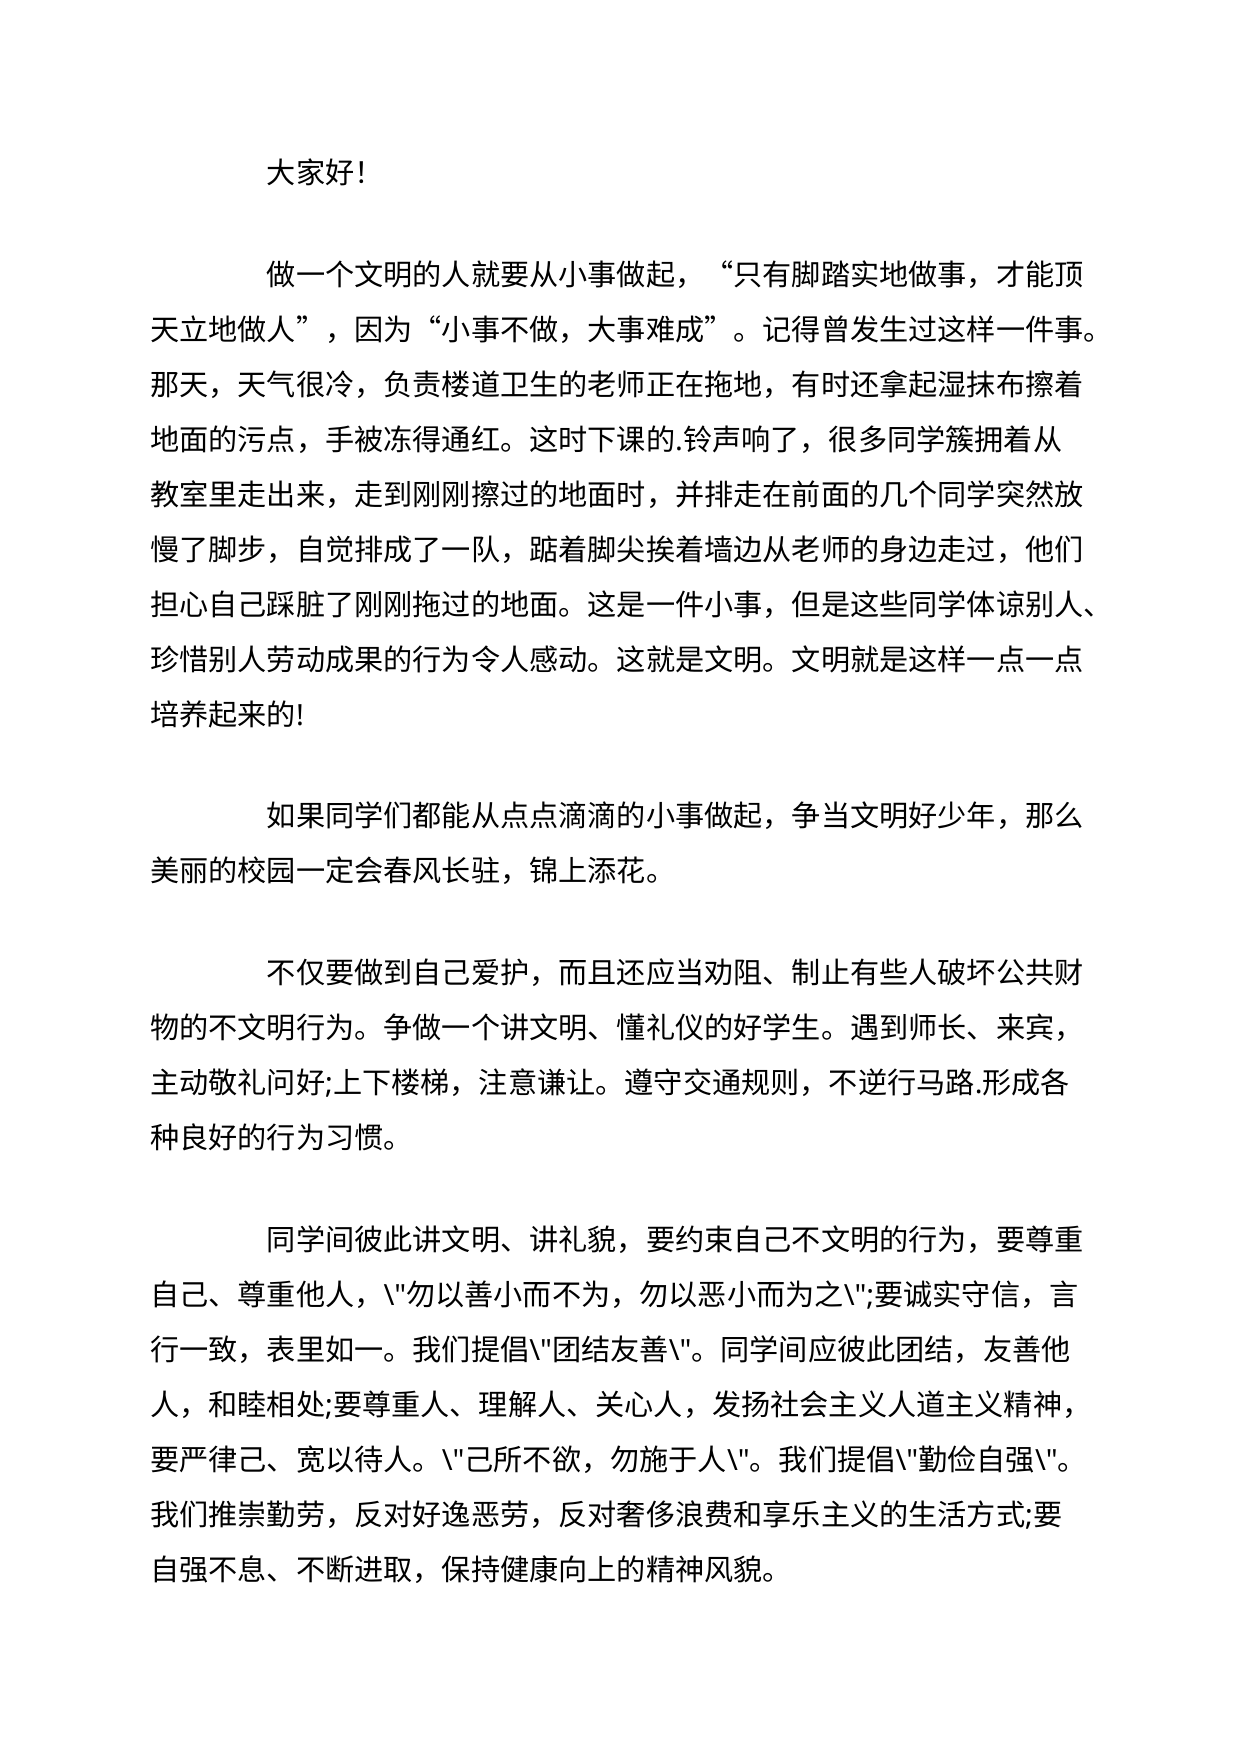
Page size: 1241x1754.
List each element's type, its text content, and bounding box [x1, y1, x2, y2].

text 同学间彼此讲文明、讲礼貌，要约束自己不文明的行为，要尊重自己、尊重他人，\"勿以善小而不为，勿以恶小而为之\";要诚实守信，言行一致，表里如一。我们提倡\"团结友善\"。同学间应彼此团结，友善他人，和睦相处;要尊重人、理解人、关心人，发扬社会主义人道主义精神，要严律己、宽以待人。\"己所不欲，勿施于人\"。我们提倡\"勤俭自强\"。我们推崇勤劳，反对好逸恶劳，反对奢侈浪费和享乐主义的生活方式;要自强不息、不断进取，保持健康向上的精神风貌。 [150, 1216, 1090, 1588]
text 不仅要做到自己爱护，而且还应当劝阻、制止有些人破坏公共财物的不文明行为。争做一个讲文明、懂礼仪的好学生。遇到师长、来宾，主动敬礼问好;上下楼梯，注意谦让。遵守交通规则，不逆行马路.形成各种良好的行为习惯。 [150, 950, 1090, 1157]
text 做一个文明的人就要从小事做起，“只有脚踏实地做事，才能顶天立地做人”，因为“小事不做，大事难成”。记得曾发生过这样一件事。那天，天气很冷，负责楼道卫生的老师正在拖地，有时还拿起湿抹布擦着地面的污点，手被冻得通红。这时下课的.铃声响了，很多同学簇拥着从教室里走出来，走到刚刚擦过的地面时，并排走在前面的几个同学突然放慢了脚步，自觉排成了一队，踮着脚尖挨着墙边从老师的身边走过，他们担心自己踩脏了刚刚拖过的地面。这是一件小事，但是这些同学体谅别人、珍惜别人劳动成果的行为令人感动。这就是文明。文明就是这样一点一点培养起来的! [150, 252, 1090, 733]
text 如果同学们都能从点点滴滴的小事做起，争当文明好少年，那么美丽的校园一定会春风长驻，锦上添花。 [150, 793, 1090, 890]
text 大家好！ [150, 150, 1090, 192]
